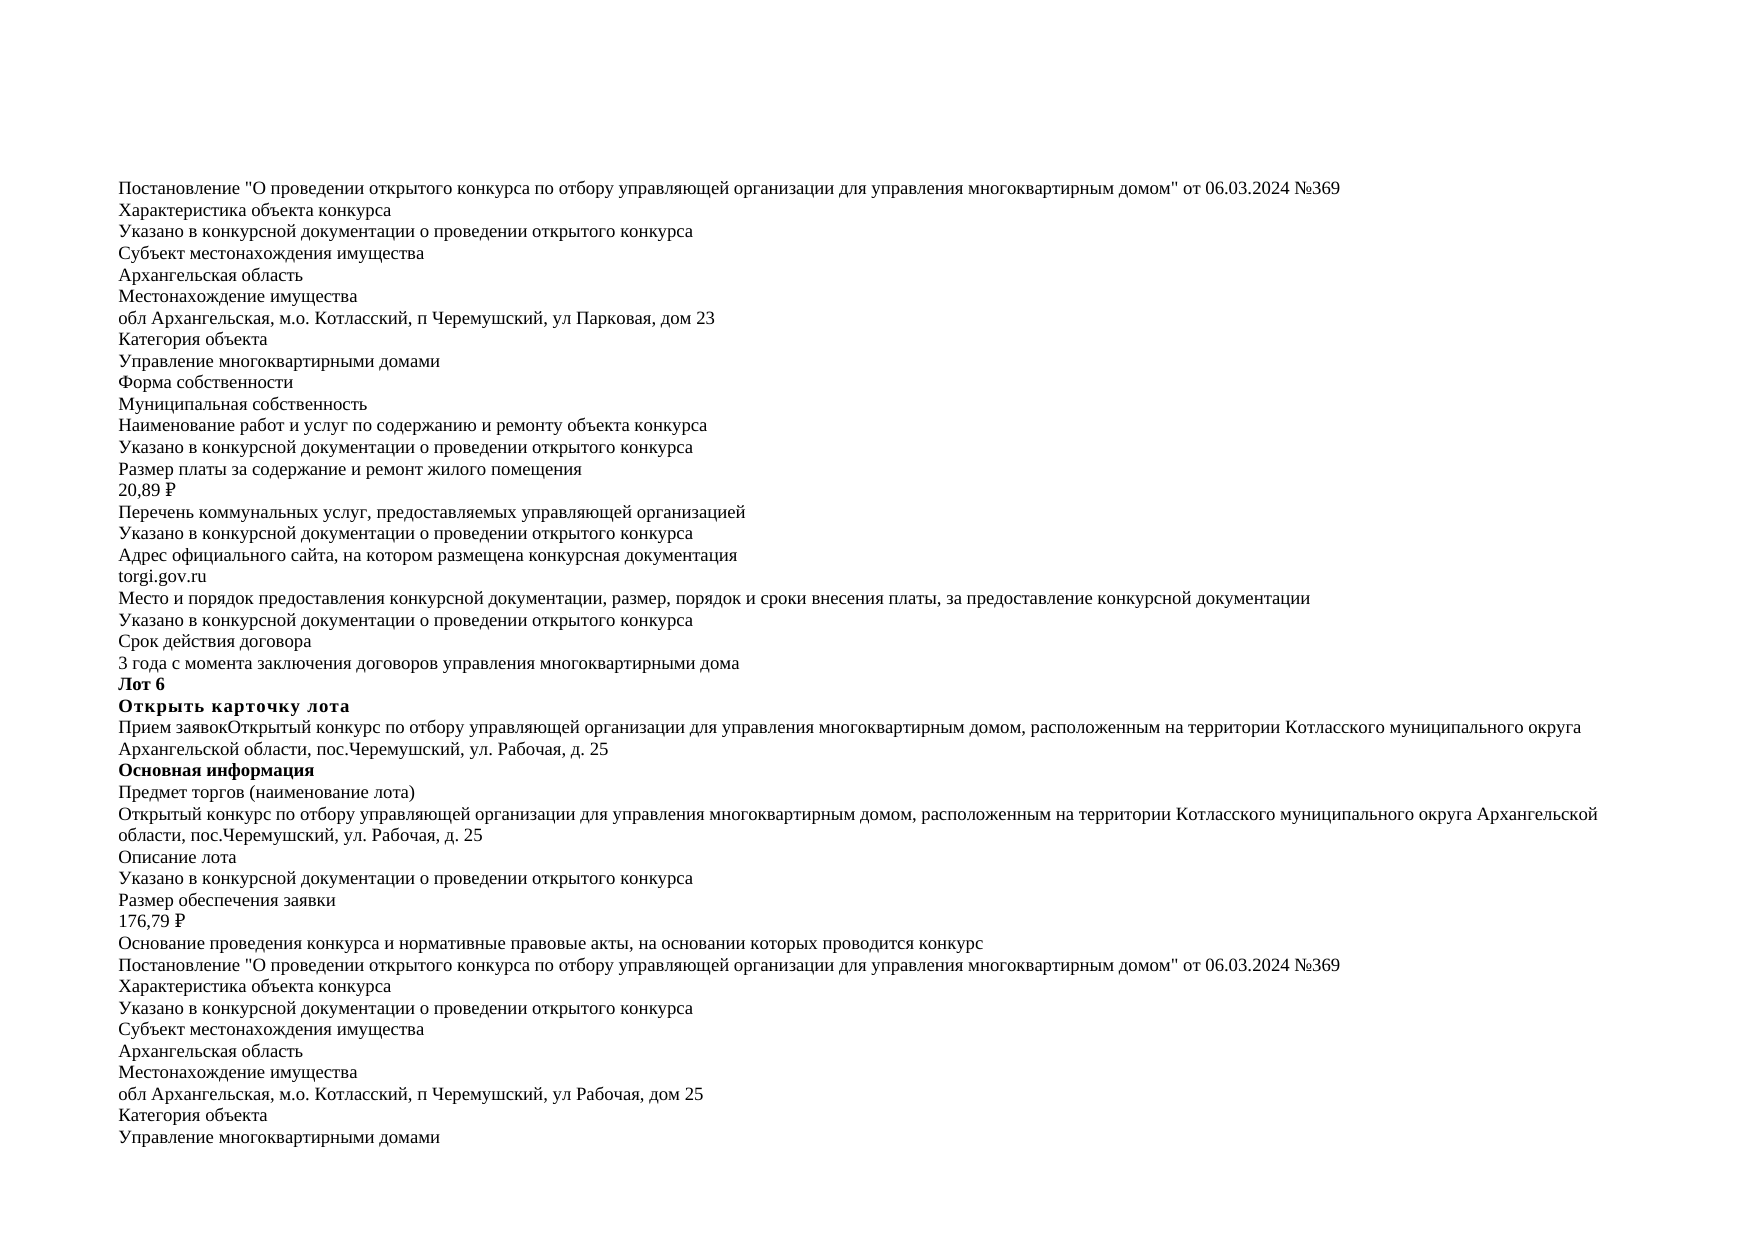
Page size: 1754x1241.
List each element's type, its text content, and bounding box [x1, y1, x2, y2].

text обл Архангельская, м.о. Котласский, п Черемушский, ул Парковая, дом 23 [118, 307, 1636, 328]
text 20,89 ₽ [118, 479, 1636, 501]
text Срок действия договора [118, 630, 1636, 652]
text Адрес официального сайта, на котором размещена конкурсная документация [118, 544, 1636, 565]
text Постановление "О проведении открытого конкурса по отбору управляющей организации для управления многоквартирным домом" от 06.03.2024 №369 [118, 177, 1636, 199]
text Наименование работ и услуг по содержанию и ремонту объекта конкурса [118, 414, 1636, 436]
text Категория объекта [118, 1104, 1636, 1126]
text Указано в конкурсной документации о проведении открытого конкурса [118, 867, 1636, 889]
text Характеристика объекта конкурса [118, 975, 1636, 997]
text Управление многоквартирными домами [118, 1126, 1636, 1147]
text Размер платы за содержание и ремонт жилого помещения [118, 457, 1636, 479]
text Местонахождение имущества [118, 285, 1636, 307]
text Открыть карточку лота [118, 695, 1636, 716]
text Постановление "О проведении открытого конкурса по отбору управляющей организации для управления многоквартирным домом" от 06.03.2024 №369 [118, 953, 1636, 975]
text Основная информация [118, 759, 1636, 781]
text Указано в конкурсной документации о проведении открытого конкурса [118, 220, 1636, 242]
text 3 года с момента заключения договоров управления многоквартирными дома [118, 652, 1636, 673]
text Категория объекта [118, 328, 1636, 350]
text Субъект местонахождения имущества [118, 1018, 1636, 1040]
text Перечень коммунальных услуг, предоставляемых управляющей организацией [118, 501, 1636, 522]
text Описание лота [118, 846, 1636, 867]
text Архангельская область [118, 263, 1636, 285]
text Указано в конкурсной документации о проведении открытого конкурса [118, 436, 1636, 457]
text Характеристика объекта конкурса [118, 199, 1636, 220]
text Указано в конкурсной документации о проведении открытого конкурса [118, 608, 1636, 630]
text Основание проведения конкурса и нормативные правовые акты, на основании которых проводится конкурс [118, 932, 1636, 953]
text Указано в конкурсной документации о проведении открытого конкурса [118, 522, 1636, 544]
text Форма собственности [118, 371, 1636, 393]
text обл Архангельская, м.о. Котласский, п Черемушский, ул Рабочая, дом 25 [118, 1083, 1636, 1104]
text Размер обеспечения заявки [118, 889, 1636, 910]
text Субъект местонахождения имущества [118, 242, 1636, 263]
text Лот 6 [118, 673, 1636, 695]
text Муниципальная собственность [118, 393, 1636, 414]
text Архангельская область [118, 1040, 1636, 1061]
text Указано в конкурсной документации о проведении открытого конкурса [118, 997, 1636, 1018]
text Прием заявокОткрытый конкурс по отбору управляющей организации для управления многоквартирным домом, расположенным на территории Котласского муниципального округа Архангельской области, пос.Черемушский, ул. Рабочая, д. 25 [118, 716, 1636, 759]
text Предмет торгов (наименование лота) [118, 781, 1636, 802]
text Открытый конкурс по отбору управляющей организации для управления многоквартирным домом, расположенным на территории Котласского муниципального округа Архангельской области, пос.Черемушский, ул. Рабочая, д. 25 [118, 802, 1636, 846]
text Местонахождение имущества [118, 1061, 1636, 1083]
text Место и порядок предоставления конкурсной документации, размер, порядок и сроки внесения платы, за предоставление конкурсной документации [118, 587, 1636, 608]
text 176,79 ₽ [118, 910, 1636, 932]
text torgi.gov.ru [118, 565, 1636, 587]
text Управление многоквартирными домами [118, 350, 1636, 371]
